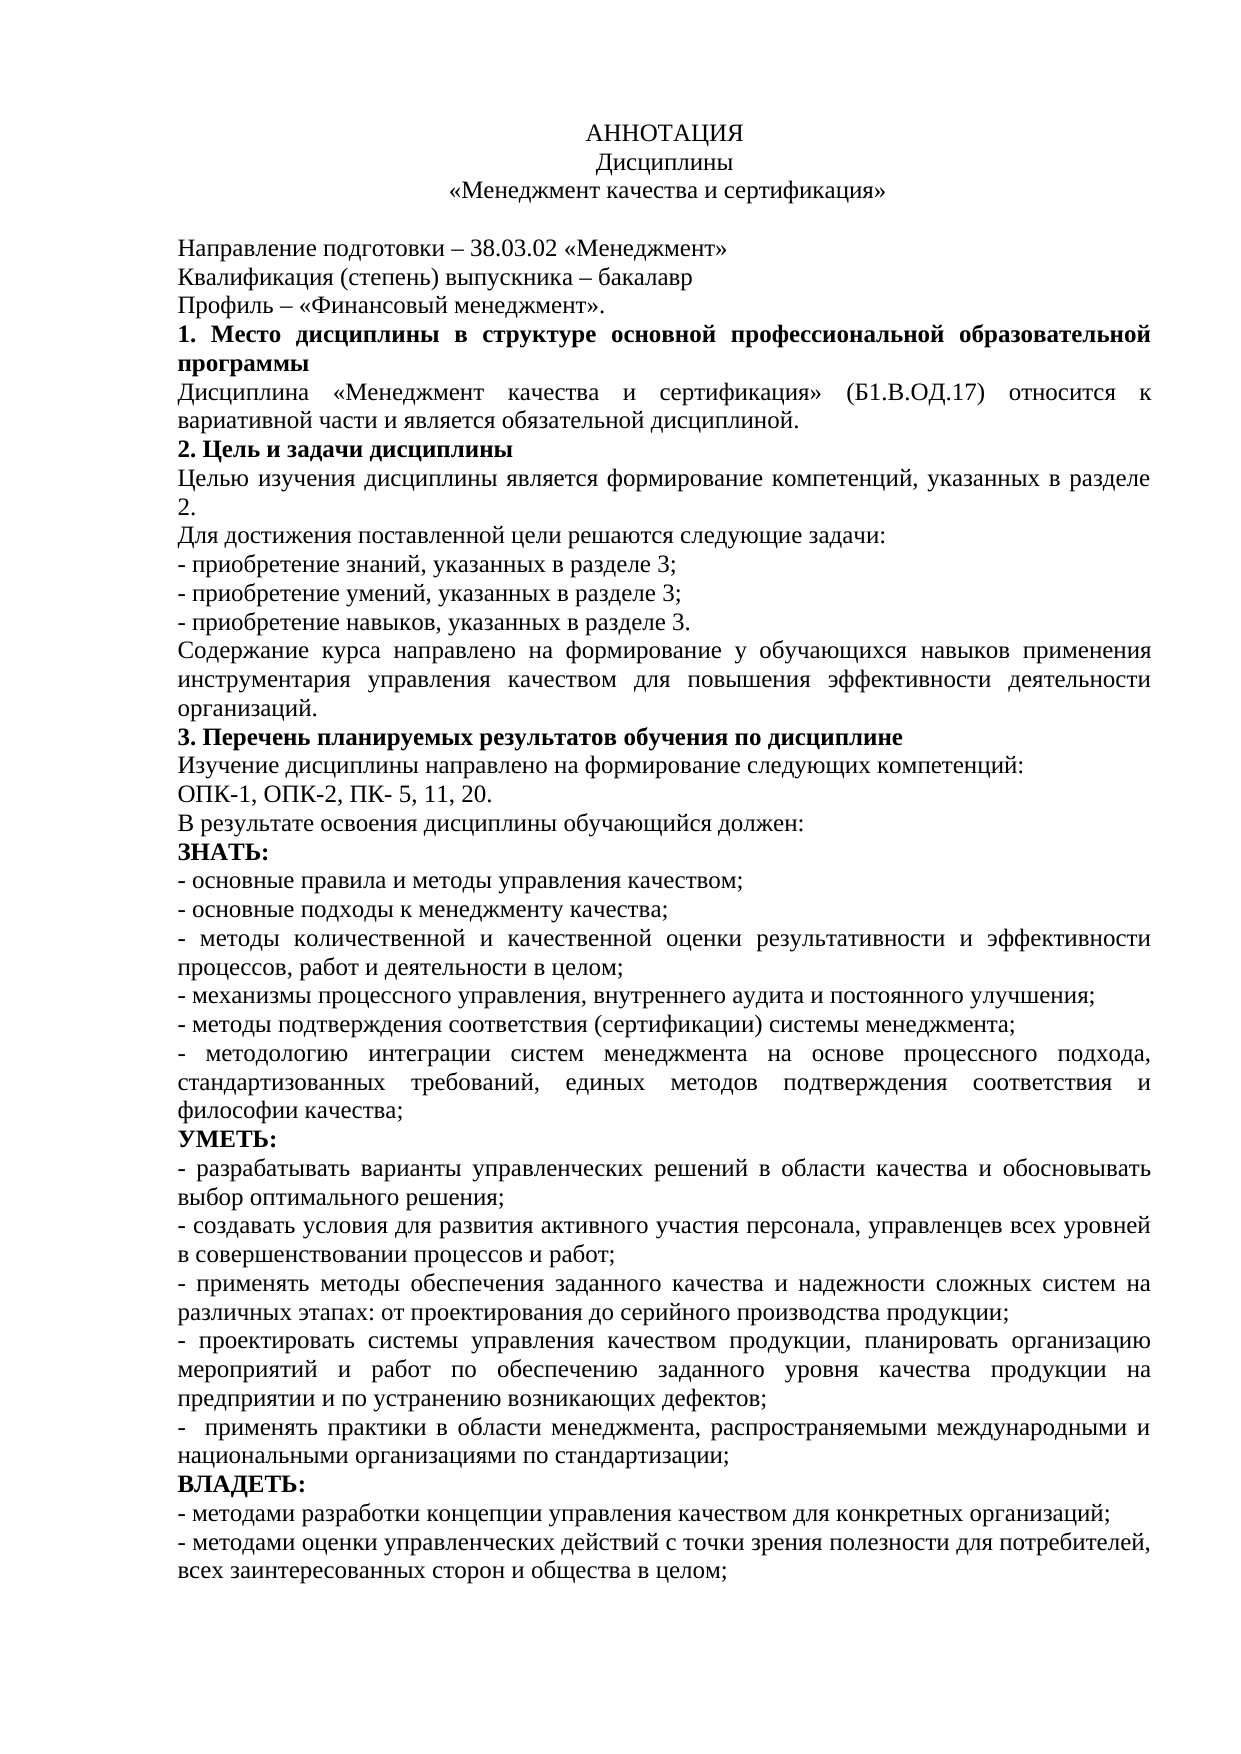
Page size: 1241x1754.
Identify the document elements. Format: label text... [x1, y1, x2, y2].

text Профиль – «Финансовый менеджмент». [177, 291, 1152, 319]
text «Менеджмент качества и сертификация» [177, 176, 1152, 204]
text ОПК-1, ОПК-2, ПК- 5, 11, 20. [177, 779, 1152, 808]
text - методы подтверждения соответствия (сертификации) системы менеджмента; [177, 1009, 1152, 1038]
text ЗНАТЬ: [177, 837, 1152, 866]
text - применять практики в области менеджмента, распространяемыми международными и национальными организациями по стандартизации; [177, 1412, 1152, 1469]
text - механизмы процессного управления, внутреннего аудита и постоянного улучшения; [177, 981, 1152, 1009]
text Целью изучения дисциплины является формирование компетенций, указанных в разделе 2. [177, 463, 1152, 521]
text - приобретение умений, указанных в разделе 3; [177, 578, 1152, 607]
text - приобретение знаний, указанных в разделе 3; [177, 549, 1152, 578]
text 2. Цель и задачи дисциплины [177, 434, 1152, 463]
text - приобретение навыков, указанных в разделе 3. [177, 607, 1152, 636]
text Направление подготовки – 38.03.02 «Менеджмент» [177, 233, 1152, 262]
text - методологию интеграции систем менеджмента на основе процессного подхода, стандартизованных требований, единых методов подтверждения соответствия и философии качества; [177, 1038, 1152, 1124]
text Дисциплины [177, 147, 1152, 176]
text 1. Место дисциплины в структуре основной профессиональной образовательной программы [177, 319, 1152, 377]
text - проектировать системы управления качеством продукции, планировать организацию мероприятий и работ по обеспечению заданного уровня качества продукции на предприятии и по устранению возникающих дефектов; [177, 1326, 1152, 1412]
text - методами разработки концепции управления качеством для конкретных организаций; [177, 1498, 1152, 1527]
text АННОТАЦИЯ [177, 118, 1152, 147]
text Дисциплина «Менеджмент качества и сертификация» (Б1.В.ОД.17) относится к вариативной части и является обязательной дисциплиной. [177, 377, 1152, 434]
list 3. Перечень планируемых результатов обучения по дисциплине [177, 722, 1152, 751]
text Содержание курса направлено на формирование у обучающихся навыков применения инструментария управления качеством для повышения эффективности деятельности организаций. [177, 636, 1152, 722]
text - создавать условия для развития активного участия персонала, управленцев всех уровней в совершенствовании процессов и работ; [177, 1211, 1152, 1268]
text - методами оценки управленческих действий с точки зрения полезности для потребителей, всех заинтересованных сторон и общества в целом; [177, 1527, 1152, 1584]
text - применять методы обеспечения заданного качества и надежности сложных систем на различных этапах: от проектирования до серийного производства продукции; [177, 1268, 1152, 1326]
text - разрабатывать варианты управленческих решений в области качества и обосновывать выбор оптимального решения; [177, 1153, 1152, 1211]
text - методы количественной и качественной оценки результативности и эффективности процессов, работ и деятельности в целом; [177, 923, 1152, 981]
text В результате освоения дисциплины обучающийся должен: [177, 808, 1152, 837]
text Квалификация (степень) выпускника – бакалавр [177, 262, 1152, 291]
text Изучение дисциплины направлено на формирование следующих компетенций: [177, 751, 1152, 779]
text Для достижения поставленной цели решаются следующие задачи: [177, 521, 1152, 549]
text УМЕТЬ: [177, 1124, 1152, 1153]
text ВЛАДЕТЬ: [177, 1469, 1152, 1498]
text - основные подходы к менеджменту качества; [177, 894, 1152, 923]
text - основные правила и методы управления качеством; [177, 866, 1152, 894]
